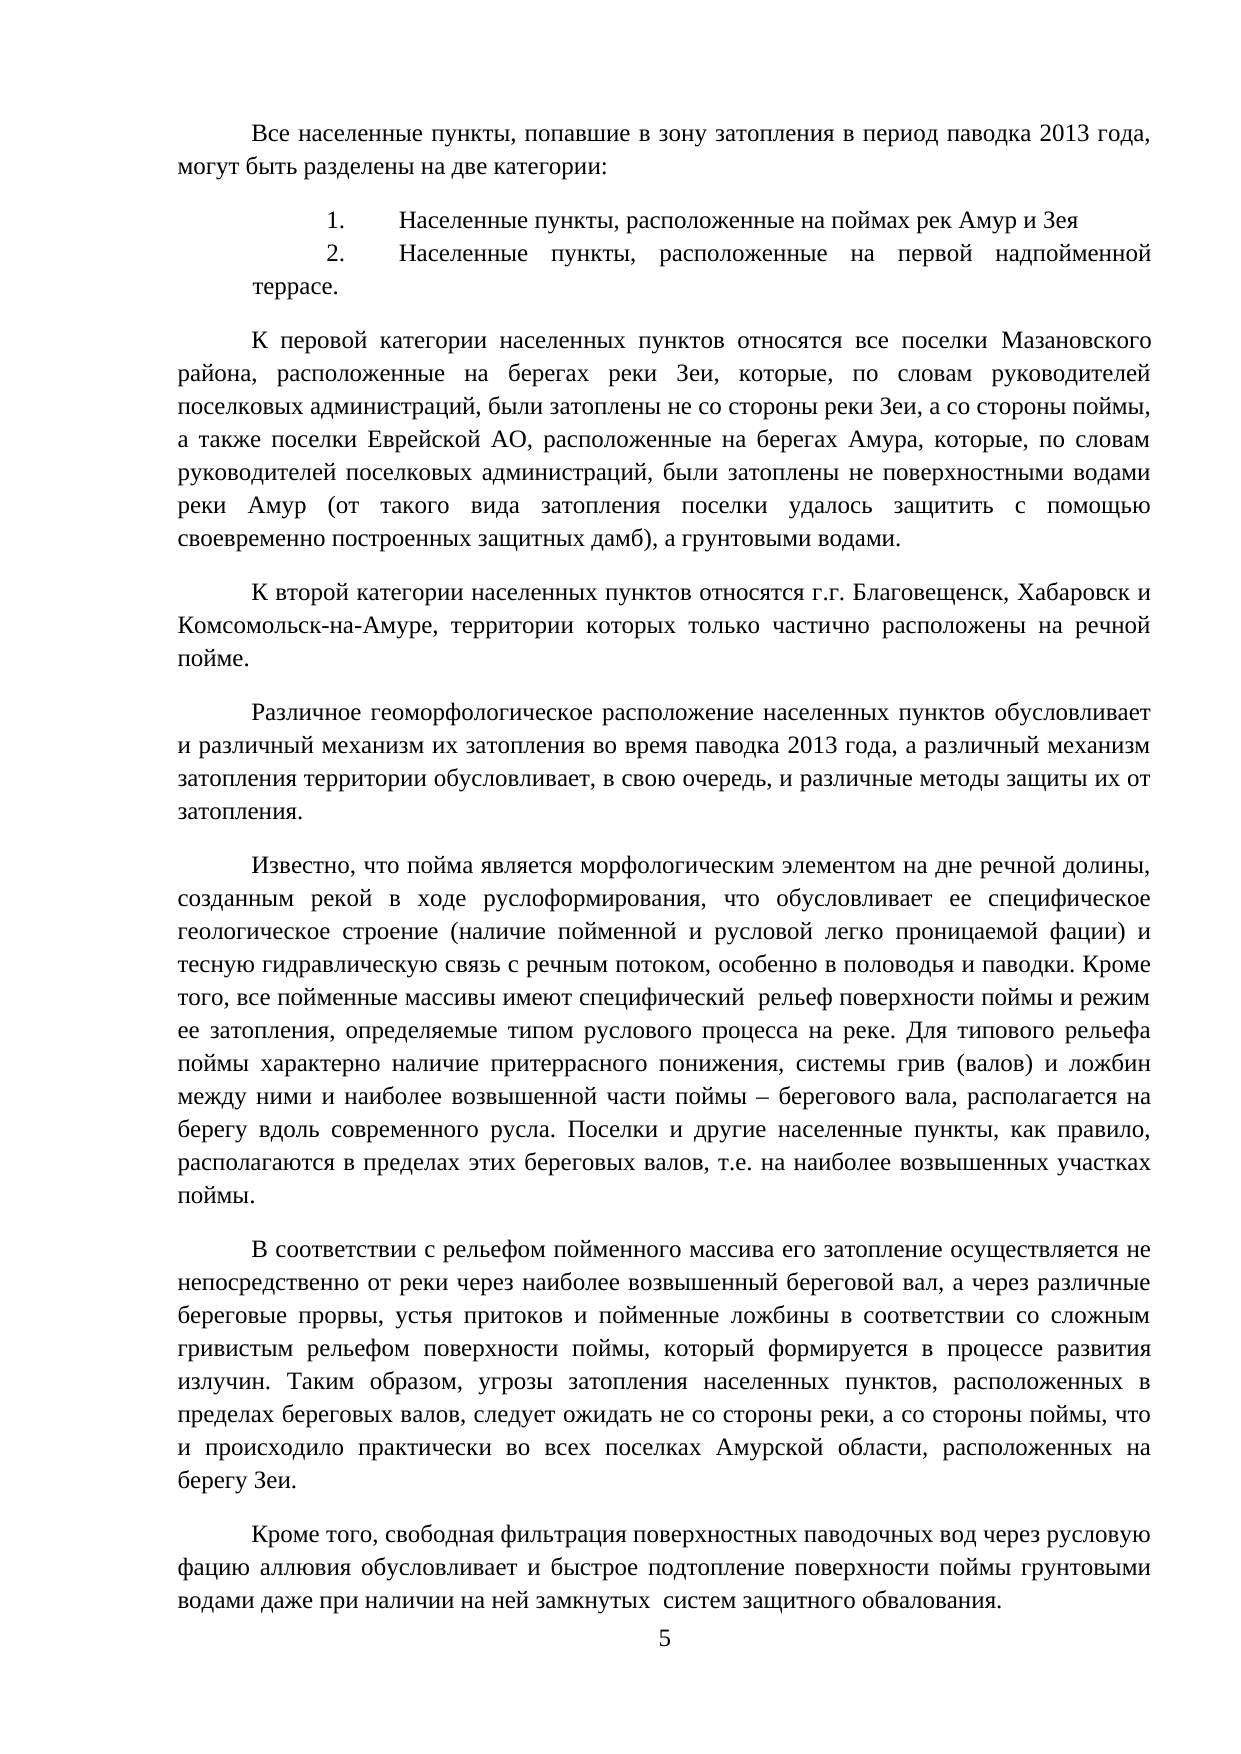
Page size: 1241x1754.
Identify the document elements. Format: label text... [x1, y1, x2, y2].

text Различное геоморфологическое расположение населенных пунктов обусловливает и различный механизм их затопления во время паводка 2013 года, а различный механизм затопления территории обусловливает, в свою очередь, и различные методы защиты их от затопления. [177, 697, 1152, 824]
text Все населенные пункты, попавшие в зону затопления в период паводка 2013 года, могут быть разделены на две категории: [177, 118, 1152, 180]
text Кроме того, свободная фильтрация поверхностных паводочных вод через русловую фацию аллювия обусловливает и быстрое подтопление поверхности поймы грунтовыми водами даже при наличии на ней замкнутых систем защитного обвалования. [177, 1519, 1152, 1613]
list Населенные пункты, расположенные на поймах рек Амур и Зея [252, 205, 1152, 234]
text В соответствии с рельефом пойменного массива его затопление осуществляется не непосредственно от реки через наиболее возвышенный береговой вал, а через различные береговые прорвы, устья притоков и пойменные ложбины в соответствии со сложным гривистым рельефом поверхности поймы, который формируется в процессе развития излучин. Таким образом, угрозы затопления населенных пунктов, расположенных в пределах береговых валов, следует ожидать не со стороны реки, а со стороны поймы, что и происходило практически во всех поселках Амурской области, расположенных на берегу Зеи. [177, 1234, 1152, 1494]
text К второй категории населенных пунктов относятся г.г. Благовещенск, Хабаровск и Комсомольск-на-Амуре, территории которых только частично расположены на речной пойме. [177, 577, 1152, 672]
list Населенные пункты, расположенные на первой надпойменной террасе. [252, 238, 1152, 300]
text Известно, что пойма является морфологическим элементом на дне речной долины, созданным рекой в ходе руслоформирования, что обусловливает ее специфическое геологическое строение (наличие пойменной и русловой легко проницаемой фации) и тесную гидравлическую связь с речным потоком, особенно в половодья и паводки. Кроме того, все пойменные массивы имеют специфический рельеф поверхности поймы и режим ее затопления, определяемые типом руслового процесса на реке. Для типового рельефа поймы характерно наличие притеррасного понижения, системы грив (валов) и ложбин между ними и наиболее возвышенной части поймы – берегового вала, располагается на берегу вдоль современного русла. Поселки и другие населенные пункты, как правило, располагаются в пределах этих береговых валов, т.е. на наиболее возвышенных участках поймы. [177, 850, 1152, 1209]
text К перовой категории населенных пунктов относятся все поселки Мазановского района, расположенные на берегах реки Зеи, которые, по словам руководителей поселковых администраций, были затоплены не со стороны реки Зеи, а со стороны поймы, а также поселки Еврейской АО, расположенные на берегах Амура, которые, по словам руководителей поселковых администраций, были затоплены не поверхностными водами реки Амур (от такого вида затопления поселки удалось защитить с помощью своевременно построенных защитных дамб), а грунтовыми водами. [177, 325, 1152, 552]
